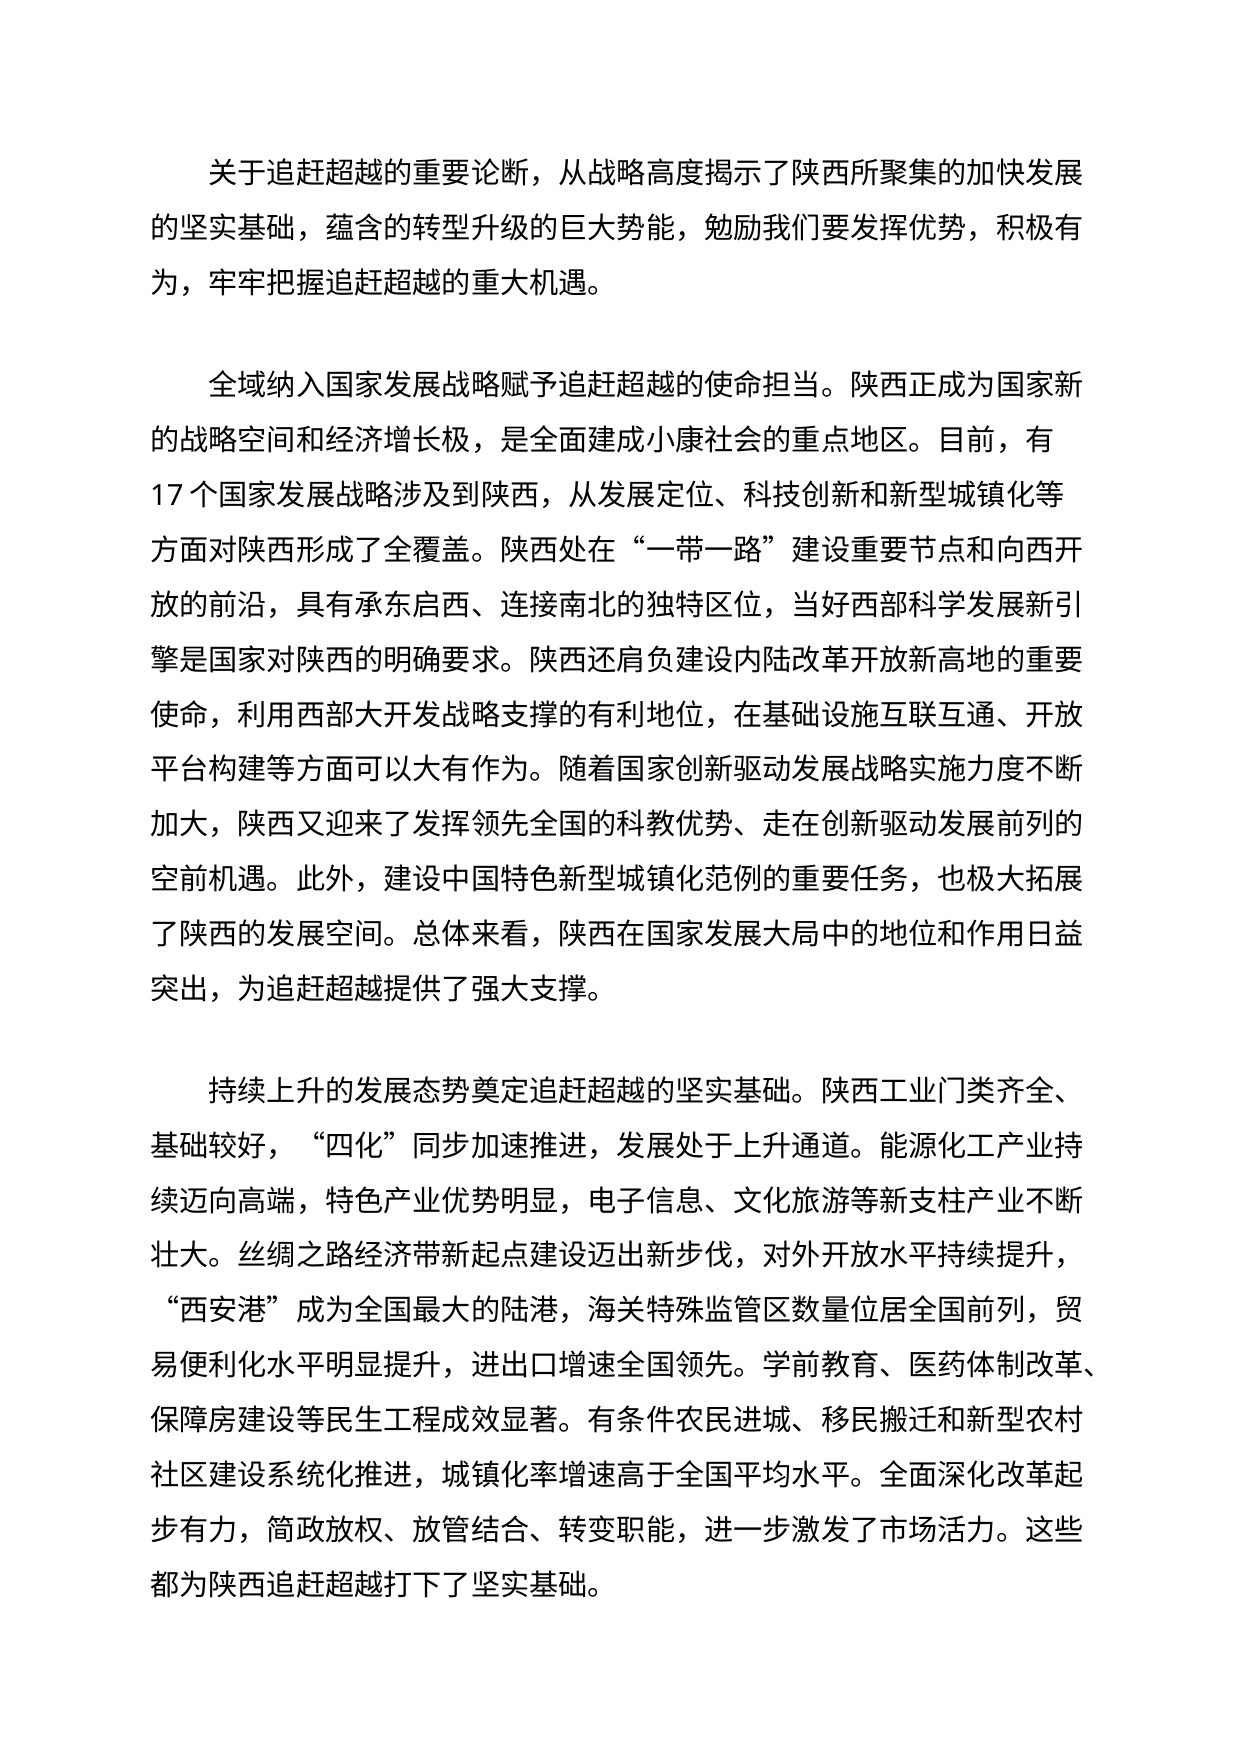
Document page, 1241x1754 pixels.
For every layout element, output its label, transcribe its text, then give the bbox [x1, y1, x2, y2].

text 持续上升的发展态势奠定追赶超越的坚实基础。陕西工业门类齐全、基础较好，“四化”同步加速推进，发展处于上升通道。能源化工产业持续迈向高端，特色产业优势明显，电子信息、文化旅游等新支柱产业不断壮大。丝绸之路经济带新起点建设迈出新步伐，对外开放水平持续提升，“西安港”成为全国最大的陆港，海关特殊监管区数量位居全国前列，贸易便利化水平明显提升，进出口增速全国领先。学前教育、医药体制改革、保障房建设等民生工程成效显著。有条件农民进城、移民搬迁和新型农村社区建设系统化推进，城镇化率增速高于全国平均水平。全面深化改革起步有力，简政放权、放管结合、转变职能，进一步激发了市场活力。这些都为陕西追赶超越打下了坚实基础。 [150, 1067, 1090, 1604]
text 全域纳入国家发展战略赋予追赶超越的使命担当。陕西正成为国家新的战略空间和经济增长极，是全面建成小康社会的重点地区。目前，有17个国家发展战略涉及到陕西，从发展定位、科技创新和新型城镇化等方面对陕西形成了全覆盖。陕西处在“一带一路”建设重要节点和向西开放的前沿，具有承东启西、连接南北的独特区位，当好西部科学发展新引擎是国家对陕西的明确要求。陕西还肩负建设内陆改革开放新高地的重要使命，利用西部大开发战略支撑的有利地位，在基础设施互联互通、开放平台构建等方面可以大有作为。随着国家创新驱动发展战略实施力度不断加大，陕西又迎来了发挥领先全国的科教优势、走在创新驱动发展前列的空前机遇。此外，建设中国特色新型城镇化范例的重要任务，也极大拓展了陕西的发展空间。总体来看，陕西在国家发展大局中的地位和作用日益突出，为追赶超越提供了强大支撑。 [150, 362, 1090, 1008]
text 关于追赶超越的重要论断，从战略高度揭示了陕西所聚集的加快发展的坚实基础，蕴含的转型升级的巨大势能，勉励我们要发挥优势，积极有为，牢牢把握追赶超越的重大机遇。 [150, 150, 1090, 302]
